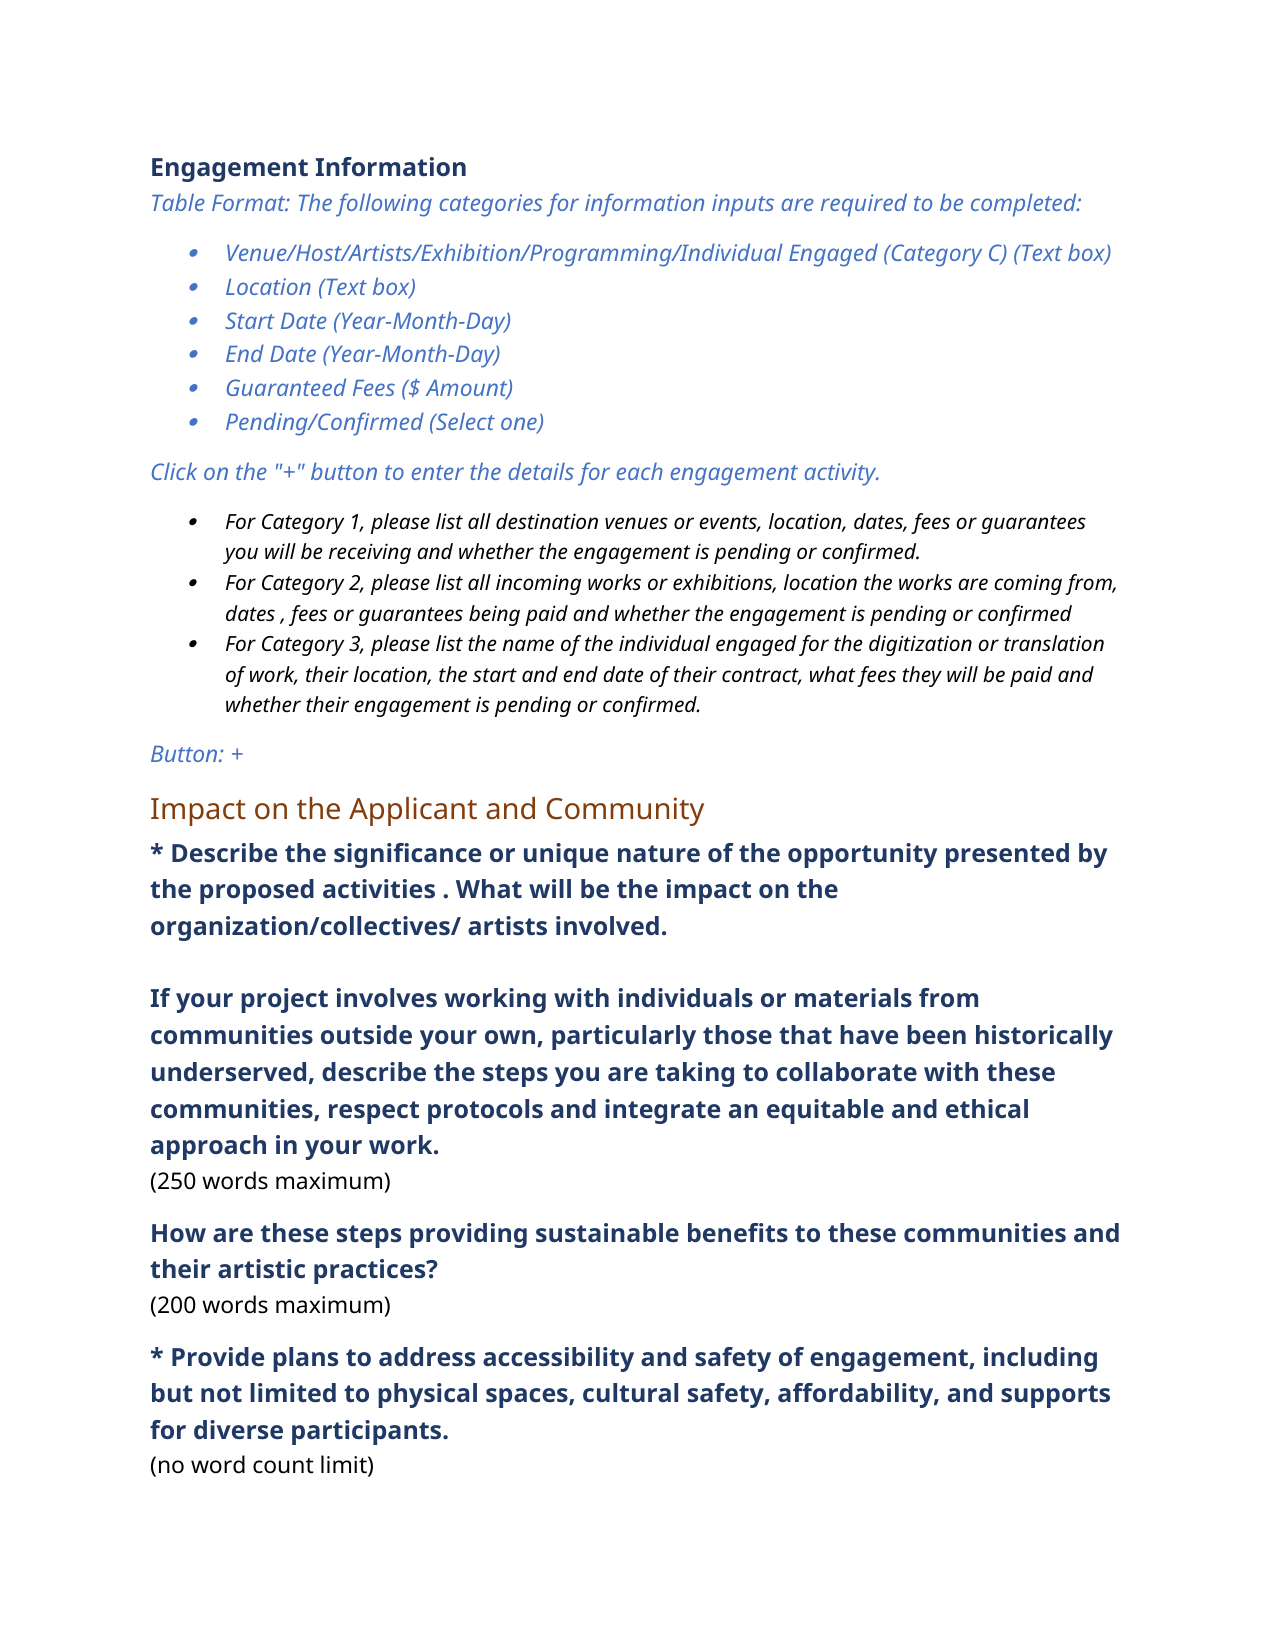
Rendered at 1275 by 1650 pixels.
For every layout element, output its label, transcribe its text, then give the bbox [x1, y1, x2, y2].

text Button: + [150, 738, 1125, 769]
subtitle Impact on the Applicant and Community [150, 788, 1125, 828]
list Venue/Host/Artists/Exhibition/Programming/Individual Engaged (Category C) (Text box) [187, 237, 1125, 268]
list End Date (Year-Month-Day) [187, 338, 1125, 370]
subtitle * Provide plans to address accessibility and safety of engagement, including but not limited to physical spaces, cultural safety, affordability, and supports for diverse participants. [150, 1339, 1125, 1447]
text Table Format: The following categories for information inputs are required to be completed: [150, 187, 1125, 218]
list For Category 1, please list all destination venues or events, location, dates, fees or guarantees you will be receiving and whether the engagement is pending or confirmed. [187, 507, 1125, 566]
list Guaranteed Fees ($ Amount) [187, 372, 1125, 403]
text (200 words maximum) [150, 1289, 1125, 1320]
text (250 words maximum) [150, 1165, 1125, 1196]
list Pending/Confirmed (Select one) [187, 406, 1125, 437]
text Click on the "+" button to enter the details for each engagement activity. [150, 456, 1125, 488]
subtitle * Describe the significance or unique nature of the opportunity presented by the proposed activities . What will be the impact on the organization/collectives/ artists involved. [150, 835, 1125, 943]
list For Category 2, please list all incoming works or exhibitions, location the works are coming from, dates , fees or guarantees being paid and whether the engagement is pending or confirmed [187, 568, 1125, 627]
text (no word count limit) [150, 1449, 1125, 1481]
list For Category 3, please list the name of the individual engaged for the digitization or translation of work, their location, the start and end date of their contract, what fees they will be paid and whether their engagement is pending or confirmed. [187, 629, 1125, 719]
list Start Date (Year-Month-Day) [187, 305, 1125, 336]
subtitle How are these steps providing sustainable benefits to these communities and their artistic practices? [150, 1215, 1125, 1286]
subtitle If your project involves working with individuals or materials from communities outside your own, particularly those that have been historically underserved, describe the steps you are taking to collaborate with these communities, respect protocols and integrate an equitable and ethical approach in your work. [150, 981, 1125, 1162]
subtitle Engagement Information [150, 150, 1125, 184]
list Location (Text box) [187, 271, 1125, 302]
